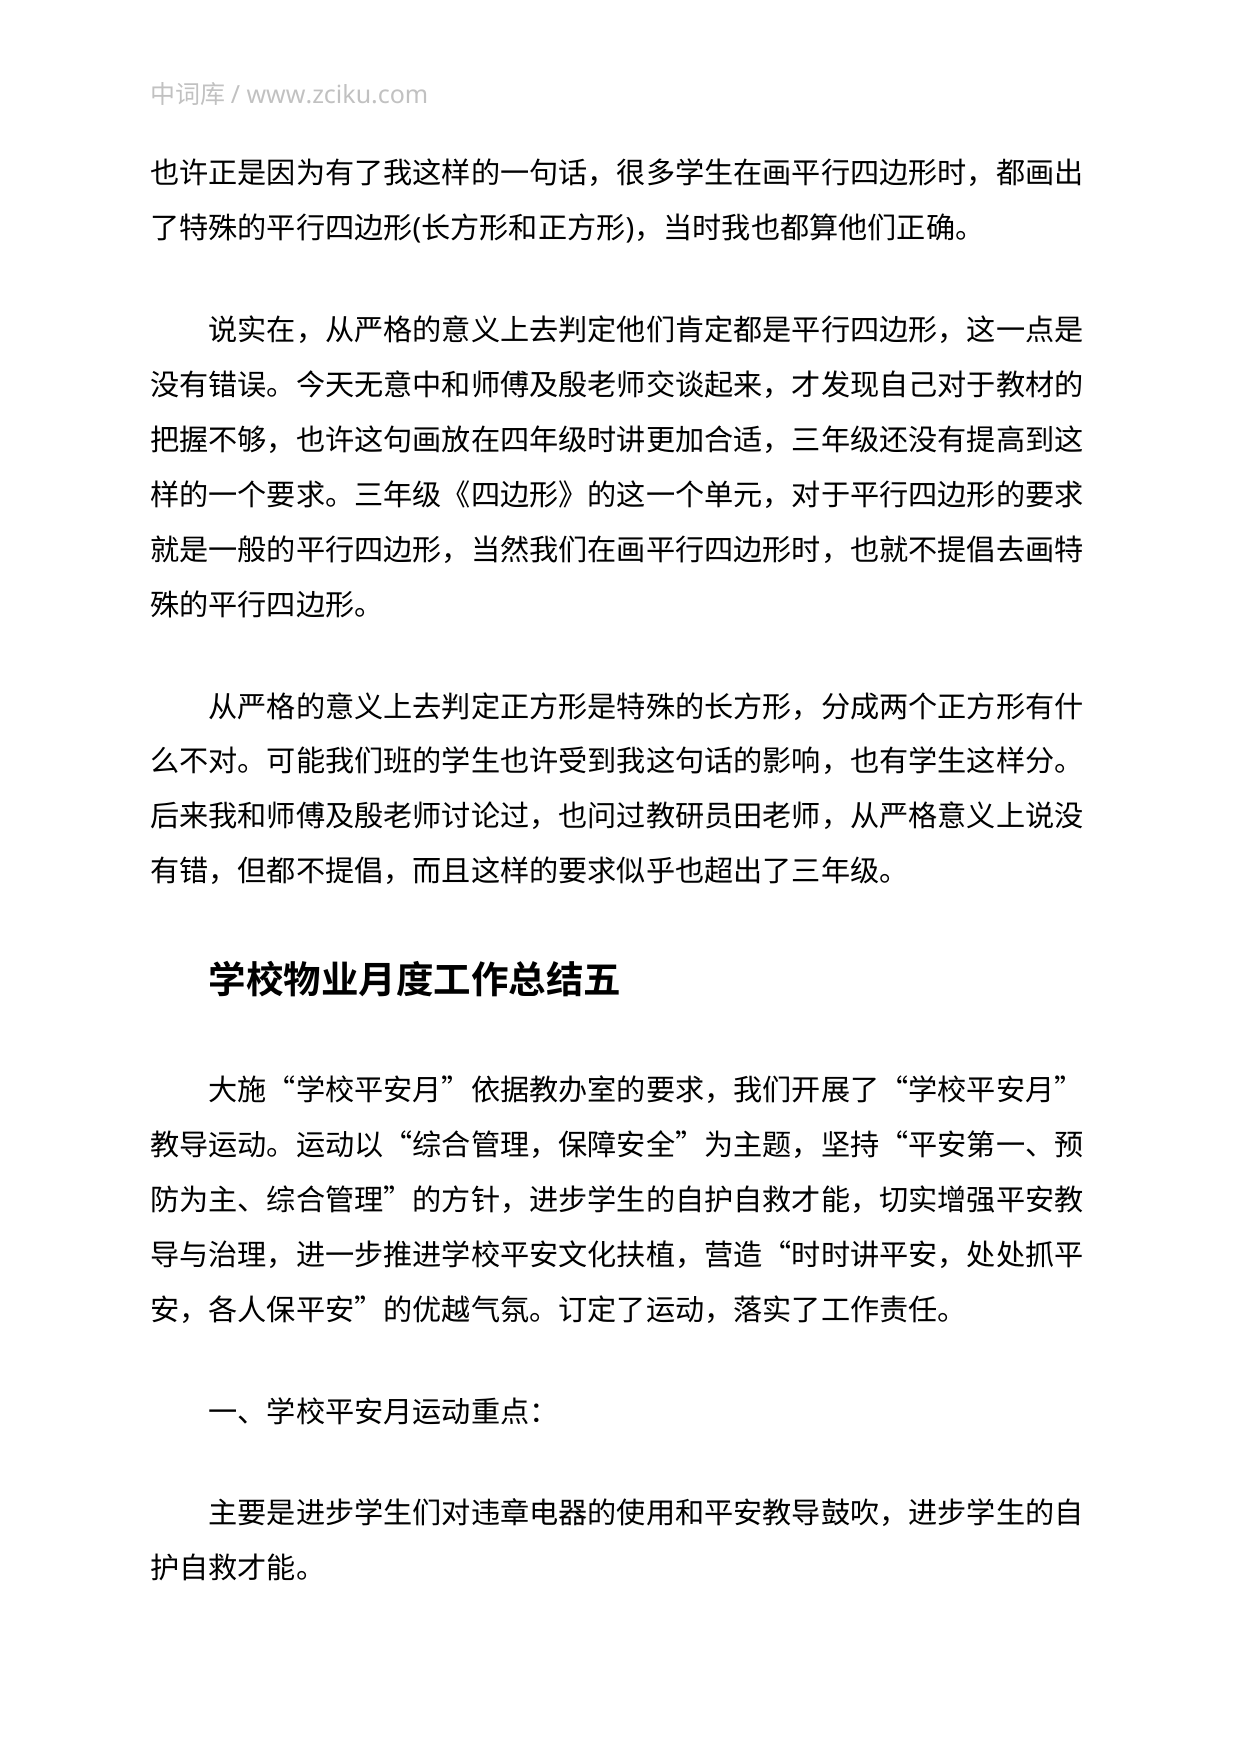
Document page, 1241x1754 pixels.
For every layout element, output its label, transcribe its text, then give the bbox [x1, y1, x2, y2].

text 学校物业月度工作总结五 [150, 949, 1090, 1004]
text 大施“学校平安月”依据教办室的要求，我们开展了“学校平安月”教导运动。运动以“综合管理，保障安全”为主题，坚持“平安第一、预防为主、综合管理”的方针，进步学生的自护自救才能，切实增强平安教导与治理，进一步推进学校平安文化扶植，营造“时时讲平安，处处抓平安，各人保平安”的优越气氛。订定了运动，落实了工作责任。 [150, 1067, 1090, 1329]
text 一、学校平安月运动重点： [150, 1388, 1090, 1431]
text 主要是进步学生们对违章电器的使用和平安教导鼓吹，进步学生的自护自救才能。 [150, 1490, 1090, 1587]
text 说实在，从严格的意义上去判定他们肯定都是平行四边形，这一点是没有错误。今天无意中和师傅及殷老师交谈起来，才发现自己对于教材的把握不够，也许这句画放在四年级时讲更加合适，三年级还没有提高到这样的一个要求。三年级《四边形》的这一个单元，对于平行四边形的要求就是一般的平行四边形，当然我们在画平行四边形时，也就不提倡去画特殊的平行四边形。 [150, 307, 1090, 624]
text 从严格的意义上去判定正方形是特殊的长方形，分成两个正方形有什么不对。可能我们班的学生也许受到我这句话的影响，也有学生这样分。后来我和师傅及殷老师讨论过，也问过教研员田老师，从严格意义上说没有错，但都不提倡，而且这样的要求似乎也超出了三年级。 [150, 683, 1090, 890]
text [150, 150, 1090, 247]
